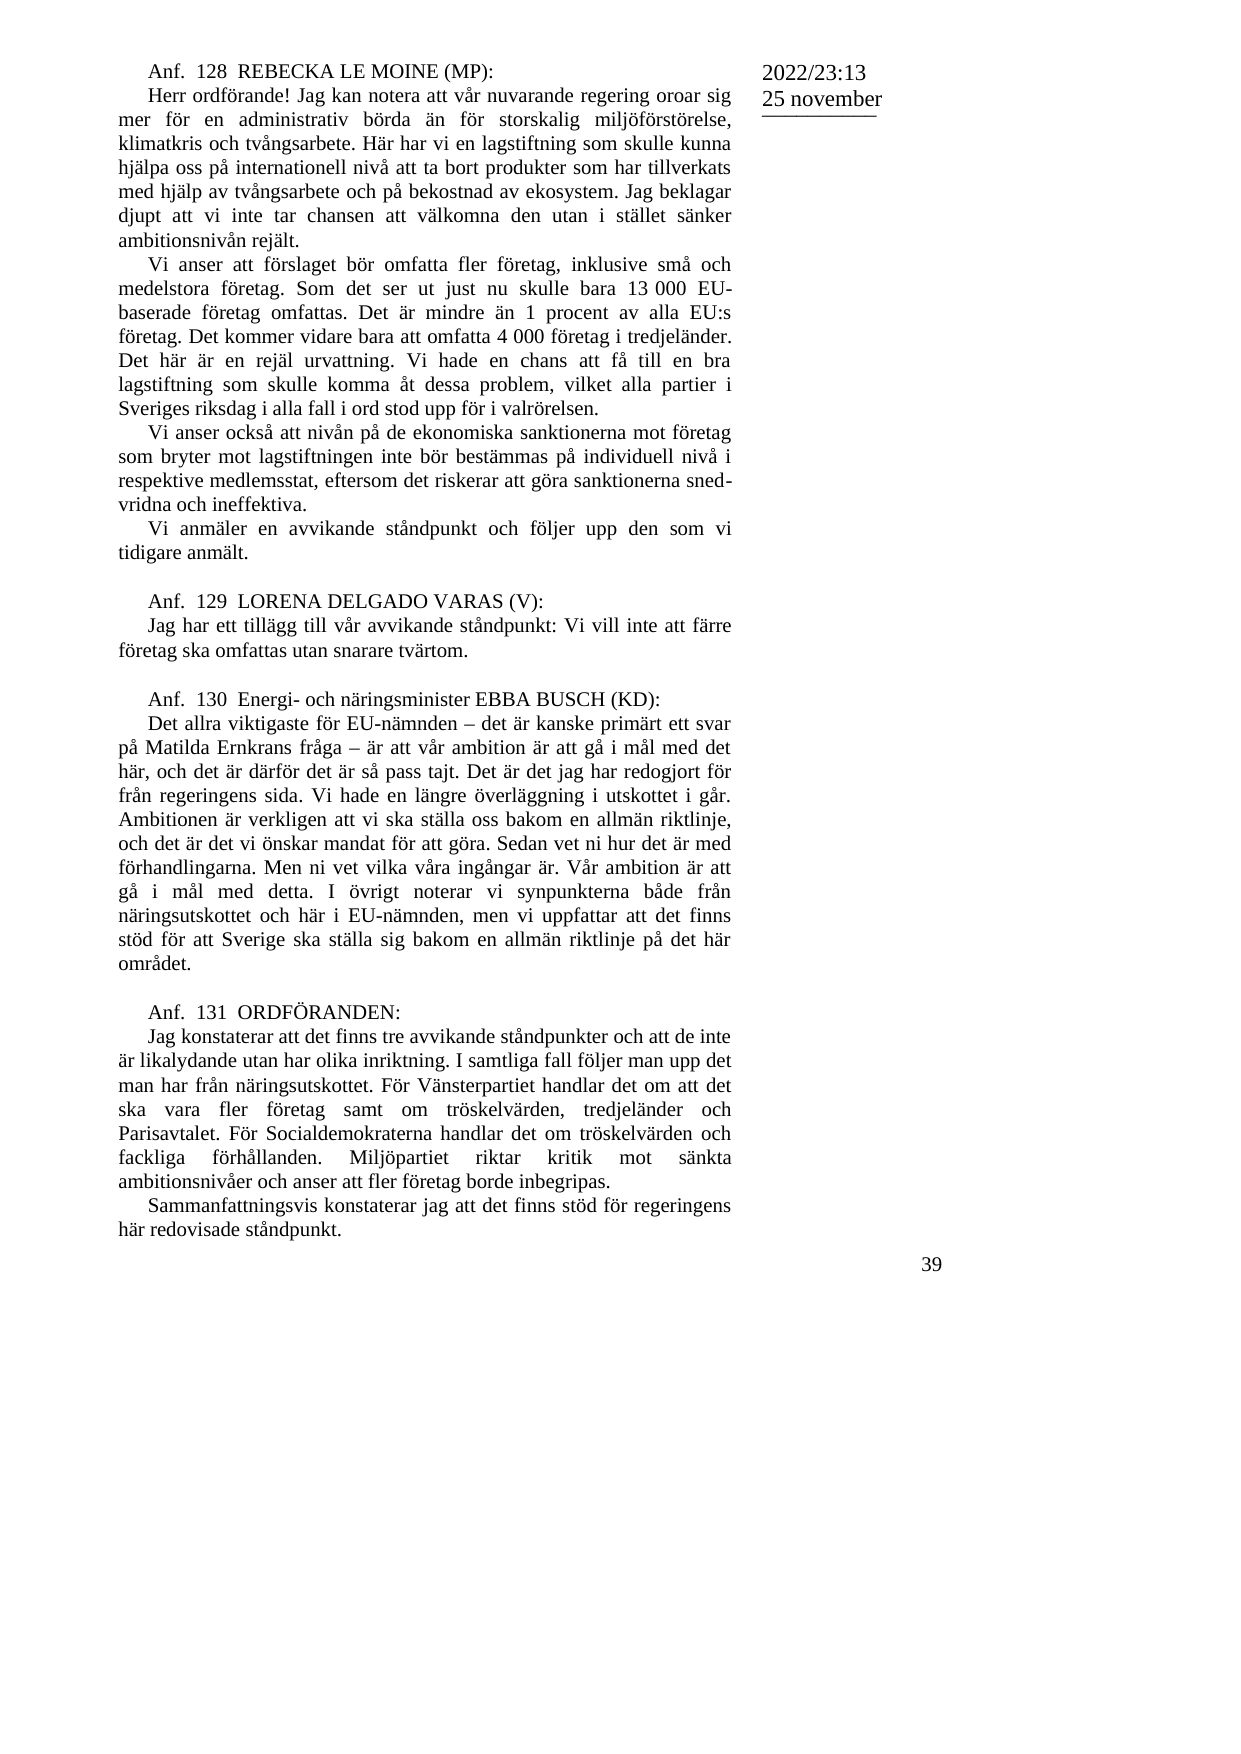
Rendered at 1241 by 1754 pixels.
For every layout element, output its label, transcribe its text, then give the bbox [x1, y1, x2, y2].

text Jag har ett tillägg till vår avvikande ståndpunkt: Vi vill inte att färre företag ska omfattas utan snarare tvärtom. [118, 613, 732, 662]
text Herr ordförande! Jag kan notera att vår nuvarande regering oroar sig mer för en administrativ börda än för storskalig miljöförstörelse, klimatkris och tvångsarbete. Här har vi en lagstiftning som skulle kunna hjälpa oss på internationell nivå att ta bort produkter som har tillverkats med hjälp av tvångsarbete och på bekostnad av ekosystem. Jag beklagar djupt att vi inte tar chansen att välkomna den utan i stället sänker ambitionsnivån rejält. [118, 83, 732, 252]
text Vi anser att förslaget bör omfatta fler företag, inklusive små och medelstora företag. Som det ser ut just nu skulle bara 13 000 EU-baserade företag omfattas. Det är mindre än 1 procent av alla EU:s företag. Det kommer vidare bara att omfatta 4 000 företag i tredjeländer. Det här är en rejäl urvattning. Vi hade en chans att få till en bra lagstiftning som skulle komma åt dessa problem, vilket alla partier i Sveriges riksdag i alla fall i ord stod upp för i valrörelsen. [118, 252, 732, 420]
text Sammanfattningsvis konstaterar jag att det finns stöd för regeringens här redovisade ståndpunkt. [118, 1193, 732, 1241]
subtitle Anf. 129 LORENA DELGADO VARAS (V): [148, 589, 732, 613]
subtitle Anf. 130 Energi- och näringsminister EBBA BUSCH (KD): [148, 687, 732, 711]
text Jag konstaterar att det finns tre avvikande ståndpunkter och att de inte är likalydande utan har olika inriktning. I samtliga fall följer man upp det man har från näringsutskottet. För Vänsterpartiet handlar det om att det ska vara fler företag samt om tröskelvärden, tredjeländer och Parisavtalet. För Socialdemokraterna handlar det om tröskelvärden och fackliga förhållanden. Miljöpartiet riktar kritik mot sänkta ambitionsnivåer och anser att fler företag borde inbegripas. [118, 1024, 732, 1193]
subtitle Anf. 128 REBECKA LE MOINE (MP): [148, 59, 732, 83]
text Vi anmäler en avvikande ståndpunkt och följer upp den som vi tidigare anmält. [118, 516, 732, 564]
text Det allra viktigaste för EU-nämnden – det är kanske primärt ett svar på Matilda Ernkrans fråga – är att vår ambition är att gå i mål med det här, och det är därför det är så pass tajt. Det är det jag har redogjort för från regeringens sida. Vi hade en längre överläggning i utskottet i går. Ambitionen är verkligen att vi ska ställa oss bakom en allmän riktlinje, och det är det vi önskar mandat för att göra. Sedan vet ni hur det är med förhandlingarna. Men ni vet vilka våra ingångar är. Vår ambition är att gå i mål med detta. I övrigt noterar vi synpunkterna både från näringsutskottet och här i EU-nämnden, men vi uppfattar att det finns stöd för att Sverige ska ställa sig bakom en allmän riktlinje på det här området. [118, 711, 732, 975]
subtitle Anf. 131 ORDFÖRANDEN: [148, 1000, 732, 1024]
text Vi anser också att nivån på de ekonomiska sanktionerna mot företag som bryter mot lagstiftningen inte bör bestämmas på individuell nivå i respektive medlemsstat, eftersom det riskerar att göra sanktionerna snedvridna och ineffektiva. [118, 420, 732, 516]
